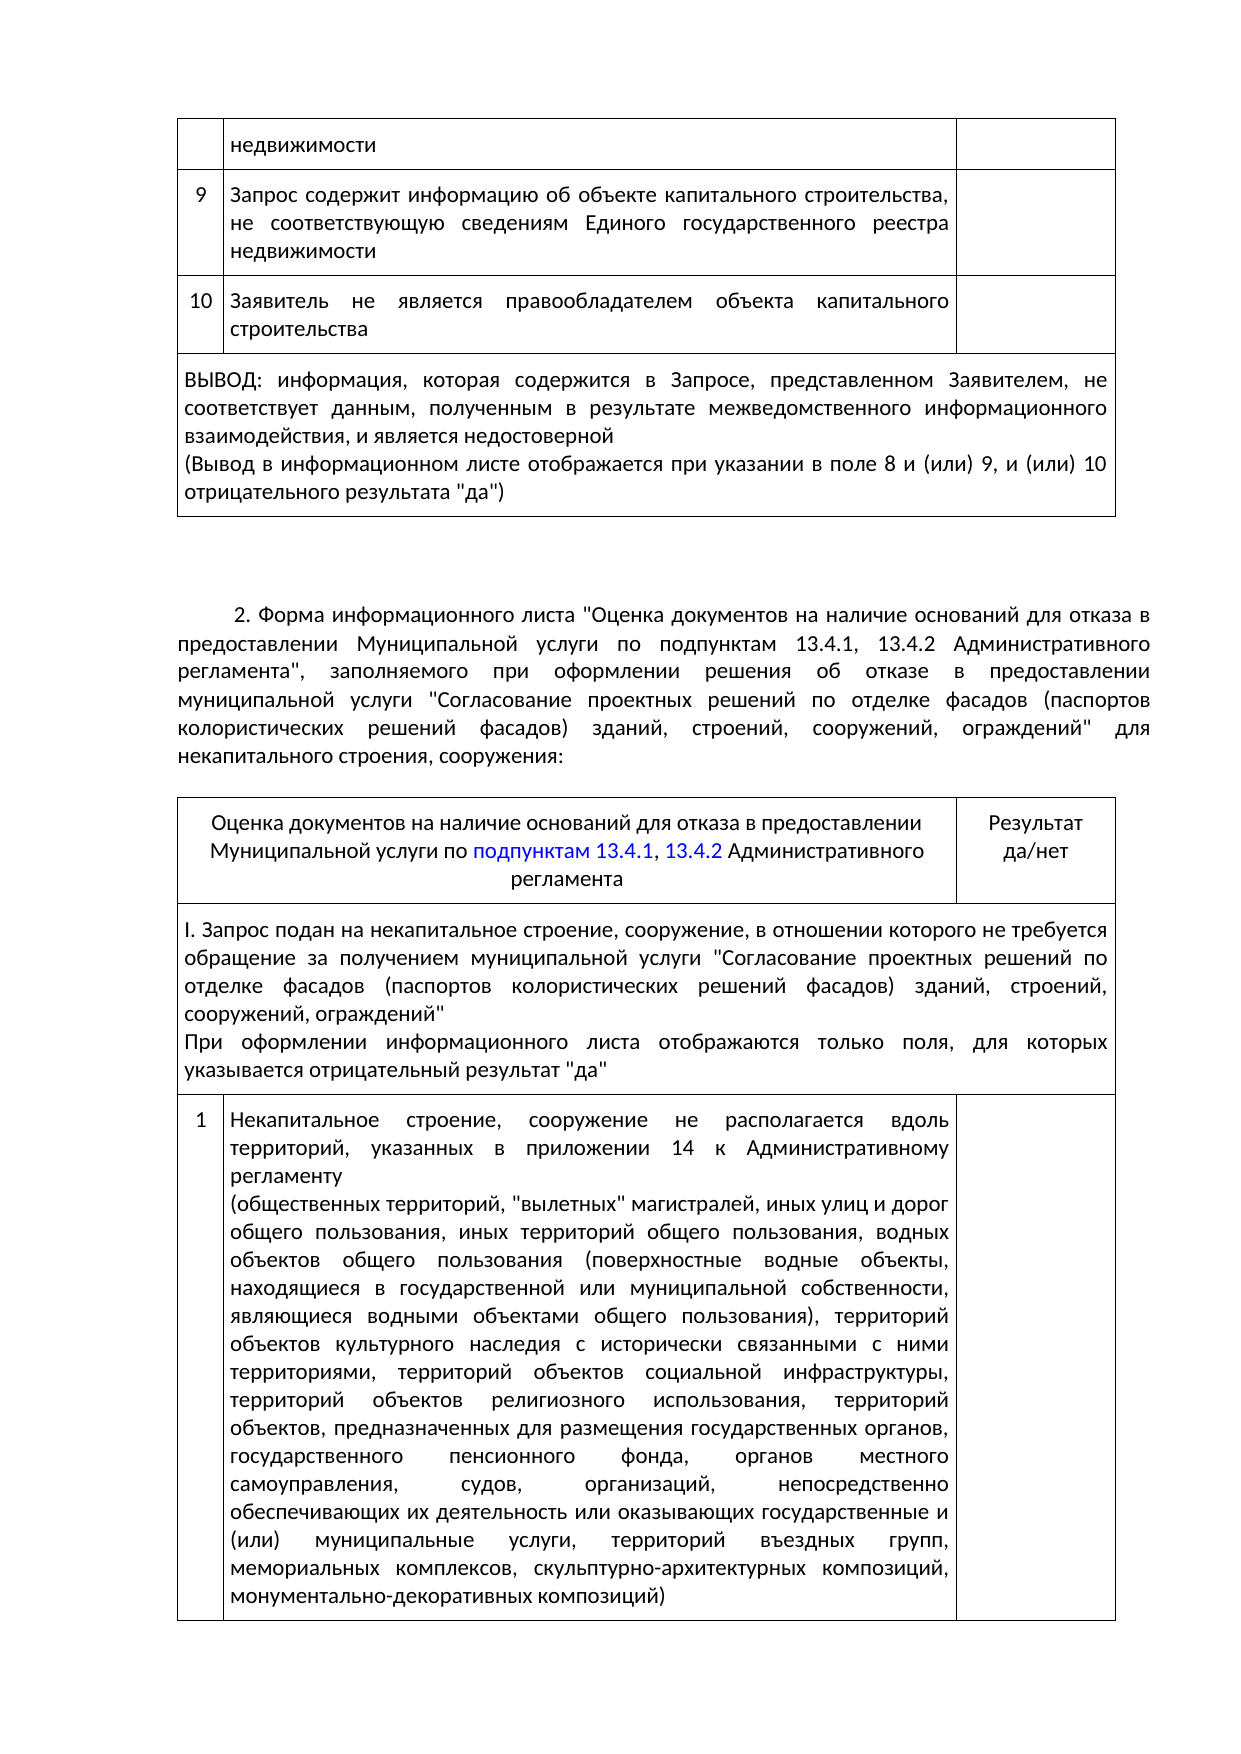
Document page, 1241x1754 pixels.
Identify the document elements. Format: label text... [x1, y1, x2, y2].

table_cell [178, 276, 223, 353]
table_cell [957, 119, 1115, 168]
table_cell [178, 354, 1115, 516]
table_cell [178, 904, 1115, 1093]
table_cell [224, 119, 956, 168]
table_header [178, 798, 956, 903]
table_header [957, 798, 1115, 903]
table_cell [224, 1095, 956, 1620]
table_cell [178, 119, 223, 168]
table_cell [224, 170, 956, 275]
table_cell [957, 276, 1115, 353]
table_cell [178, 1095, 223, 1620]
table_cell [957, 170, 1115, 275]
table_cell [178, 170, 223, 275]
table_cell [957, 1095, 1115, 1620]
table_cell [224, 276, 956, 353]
text 2. Форма информационного листа "Оценка документов на наличие оснований для отказа в предоставлении Муниципальной услуги по подпунктам 13.4.1, 13.4.2 Административного регламента", заполняемого при оформлении решения об отказе в предоставлении муниципальной услуги "Согласование проектных решений по отделке фасадов (паспортов колористических решений фасадов) зданий, строений, сооружений, ограждений" для некапитального строения, сооружения: [177, 601, 1152, 769]
